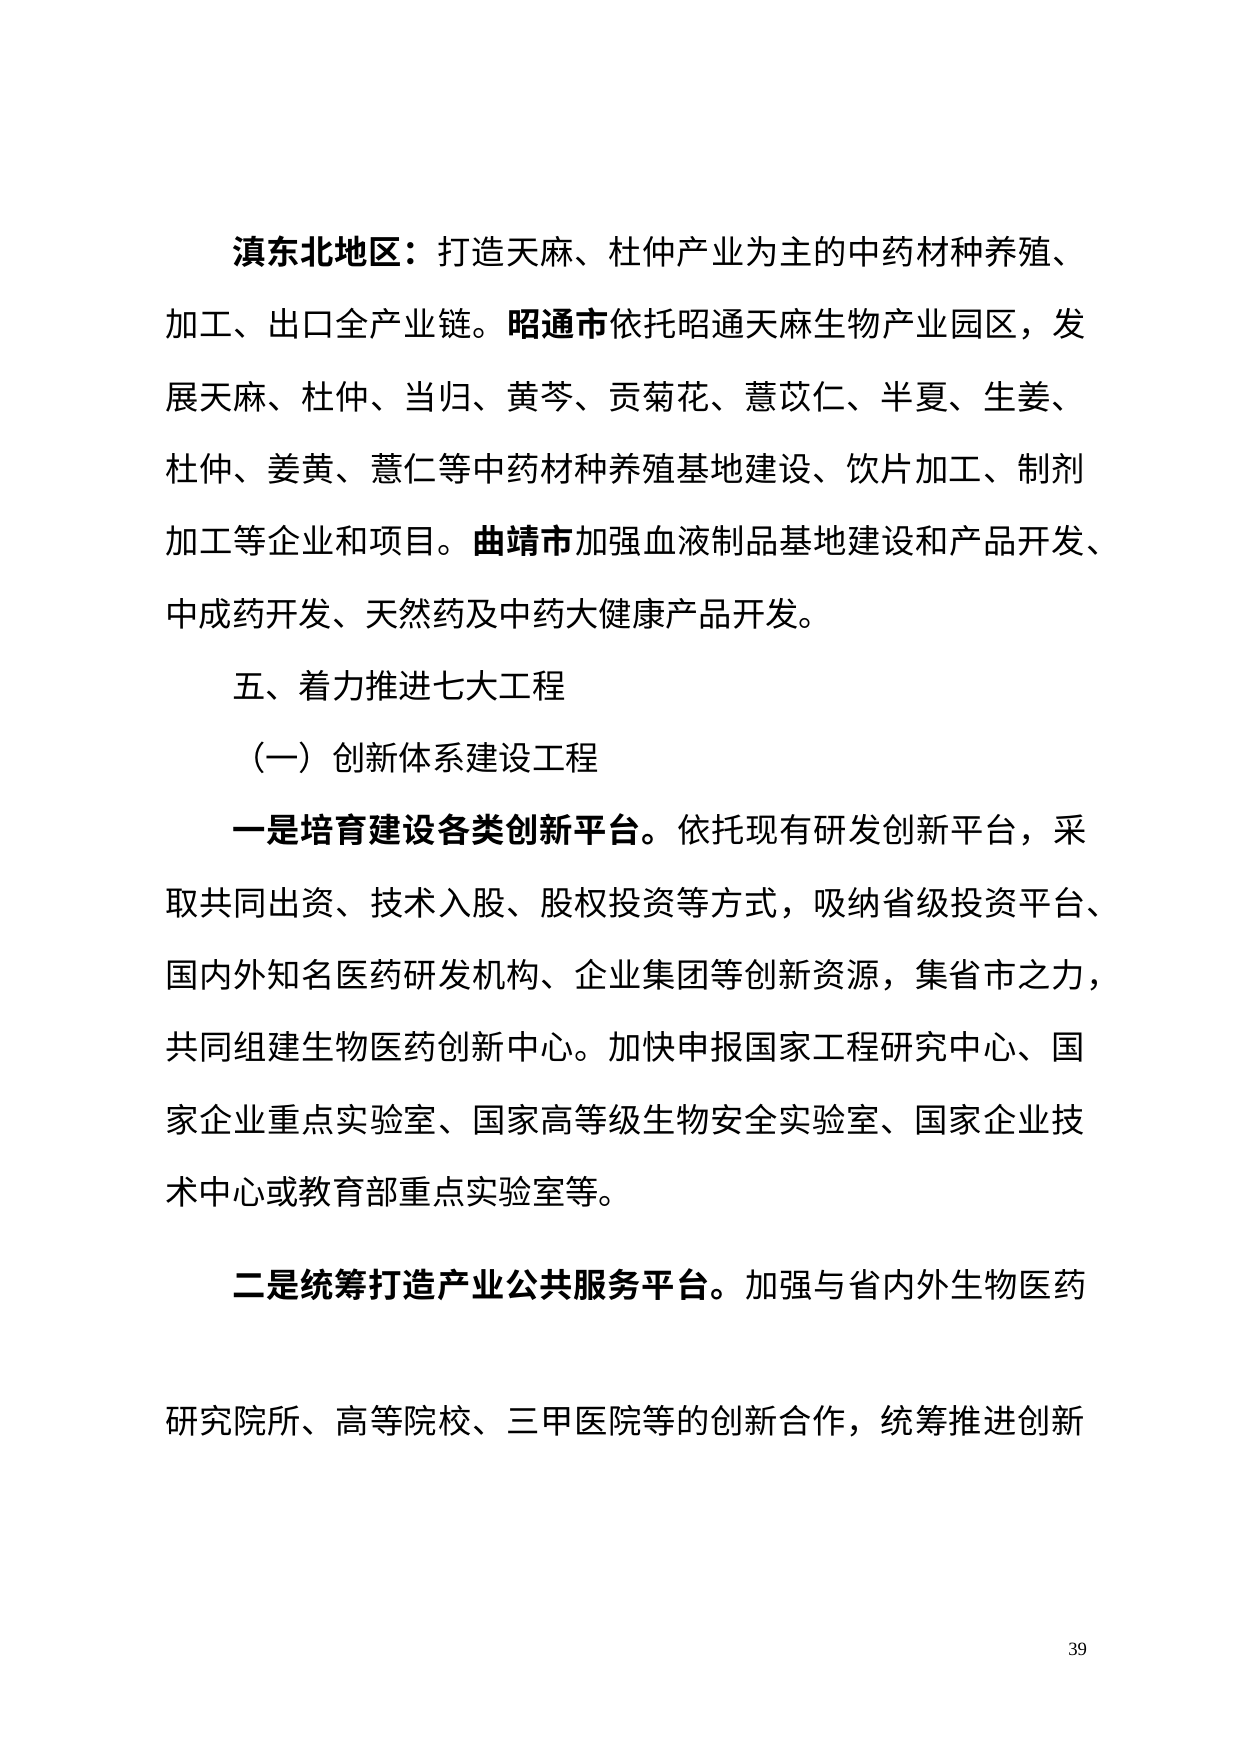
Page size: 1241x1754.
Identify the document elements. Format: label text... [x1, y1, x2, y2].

text 一是培育建设各类创新平台。依托现有研发创新平台，采取共同出资、技术入股、股权投资等方式，吸纳省级投资平台、国内外知名医药研发机构、企业集团等创新资源，集省市之力，共同组建生物医药创新中心。加快申报国家工程研究中心、国家企业重点实验室、国家高等级生物安全实验室、国家企业技术中心或教育部重点实验室等。 [165, 804, 1087, 1214]
text 五、着力推进七大工程 [165, 659, 1087, 708]
text （一）创新体系建设工程 [165, 732, 1087, 780]
text 滇东北地区：打造天麻、杜仲产业为主的中药材种养殖、加工、出口全产业链。昭通市依托昭通天麻生物产业园区，发展天麻、杜仲、当归、黄芩、贡菊花、薏苡仁、半夏、生姜、杜仲、姜黄、薏仁等中药材种养殖基地建设、饮片加工、制剂加工等企业和项目。曲靖市加强血液制品基地建设和产品开发、中成药开发、天然药及中药大健康产品开发。 [165, 226, 1087, 636]
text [165, 1238, 1087, 1464]
